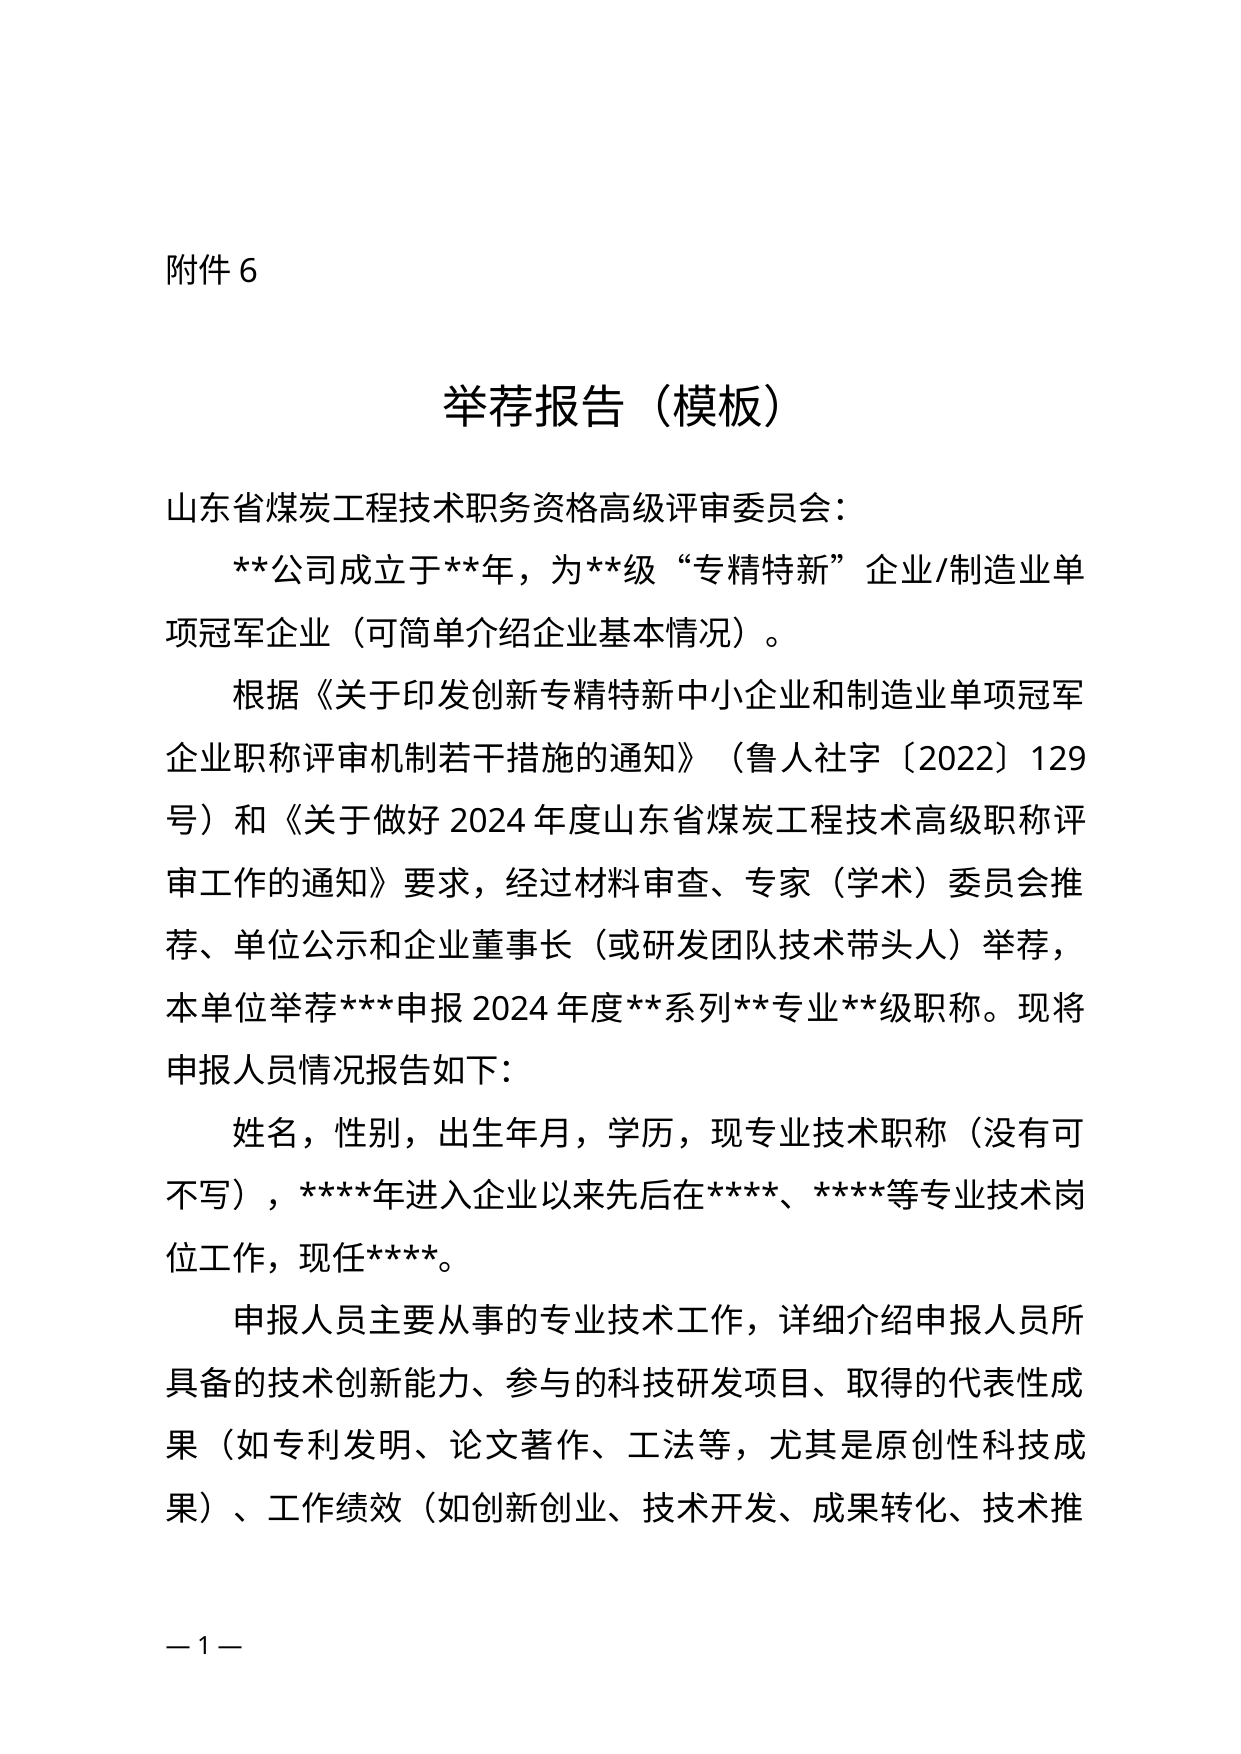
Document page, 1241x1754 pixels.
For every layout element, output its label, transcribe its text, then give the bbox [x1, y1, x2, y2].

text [165, 1283, 1087, 1533]
text 附件6 [157, 233, 1095, 304]
text 山东省煤炭工程技术职务资格高级评审委员会： [165, 470, 1087, 533]
text 根据《关于印发创新专精特新中小企业和制造业单项冠军企业职称评审机制若干措施的通知》（鲁人社字〔2022〕129号）和《关于做好2024年度山东省煤炭工程技术高级职称评审工作的通知》要求，经过材料审查、专家（学术）委员会推荐、单位公示和企业董事长（或研发团队技术带头人）举荐，本单位举荐***申报2024年度**系列**专业**级职称。现将申报人员情况报告如下： [165, 658, 1087, 1095]
text **公司成立于**年，为**级“专精特新”企业/制造业单项冠军企业（可简单介绍企业基本情况）。 [165, 533, 1087, 658]
subtitle 举荐报告（模板） [165, 370, 1087, 437]
text 姓名，性别，出生年月，学历，现专业技术职称（没有可不写），****年进入企业以来先后在****、****等专业技术岗位工作，现任****。 [165, 1095, 1087, 1283]
